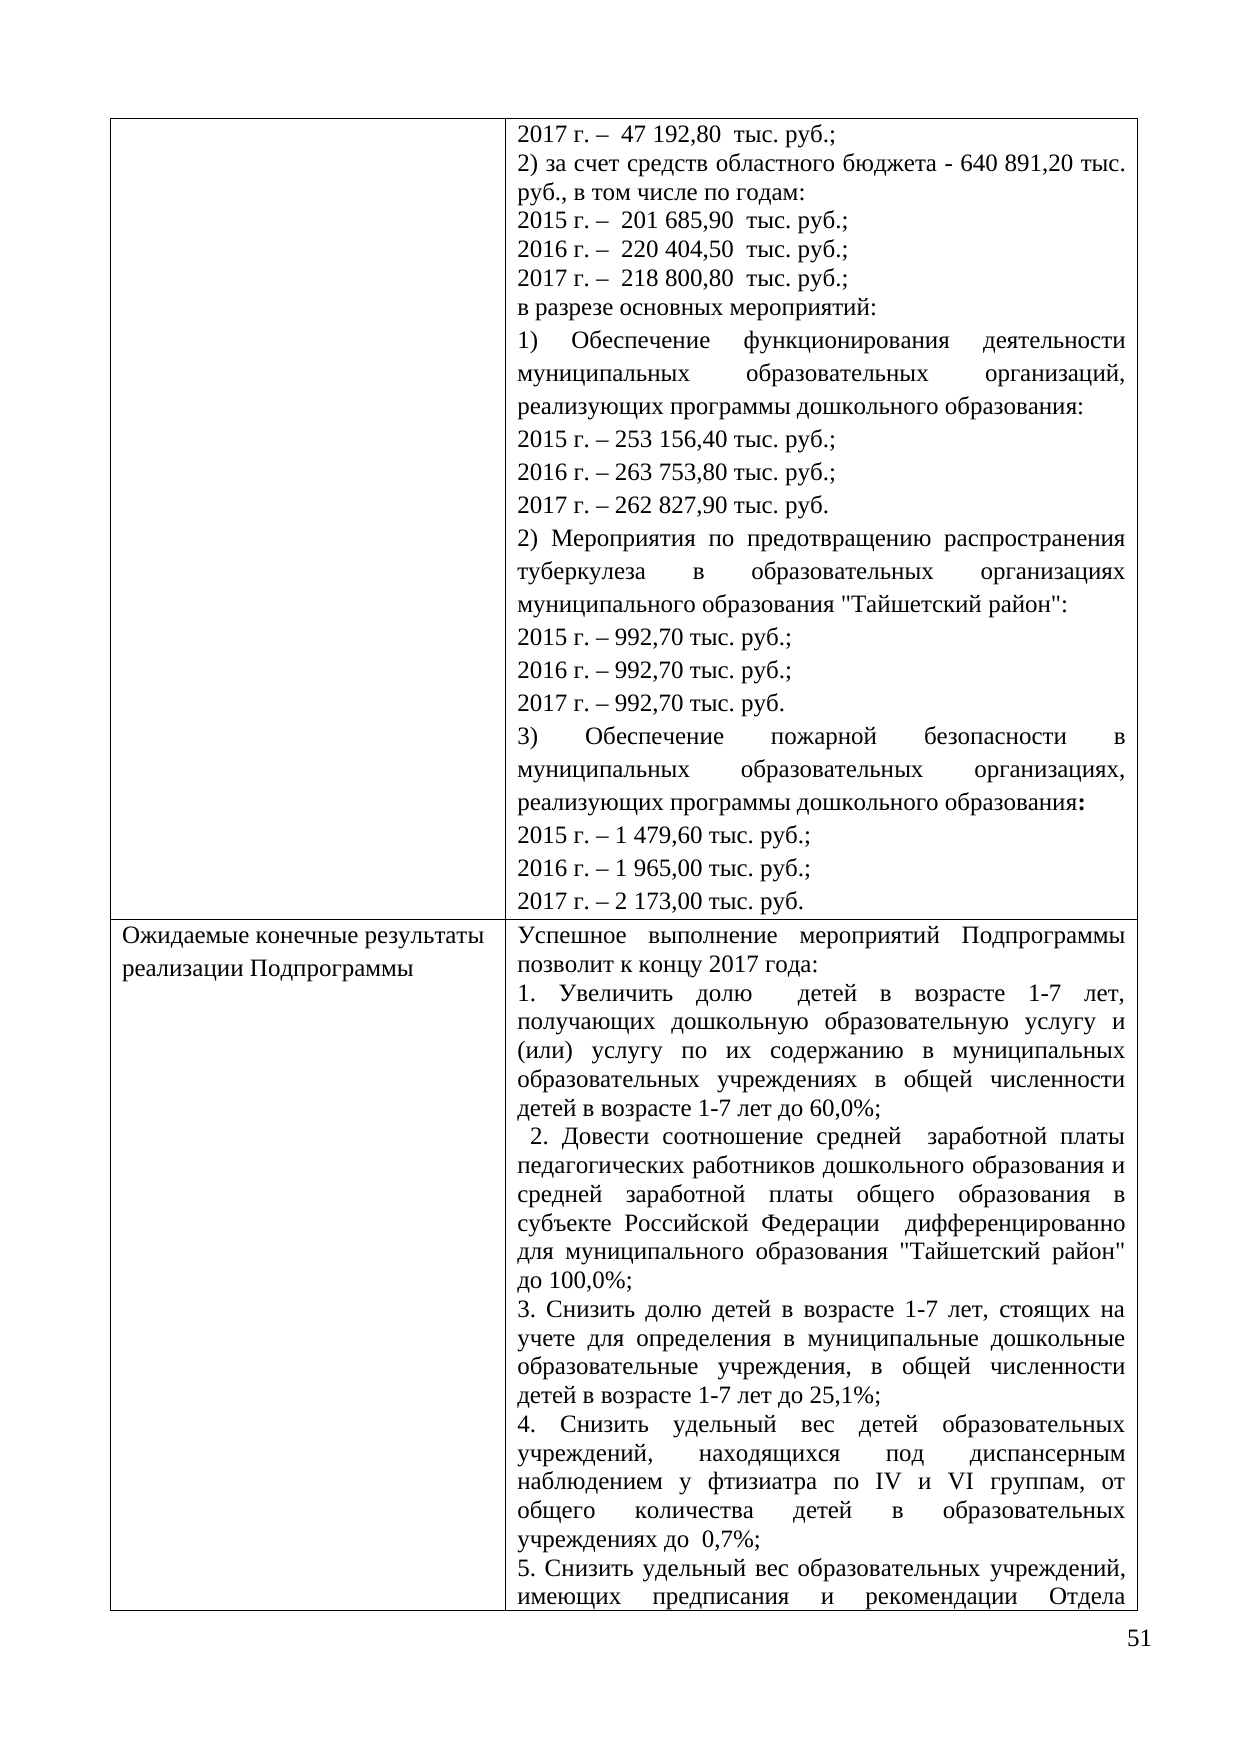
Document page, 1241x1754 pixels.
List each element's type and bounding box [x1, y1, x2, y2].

table_cell [506, 119, 1137, 919]
table_cell [111, 119, 505, 919]
table_cell [506, 920, 1137, 1610]
table_cell [111, 920, 505, 1610]
